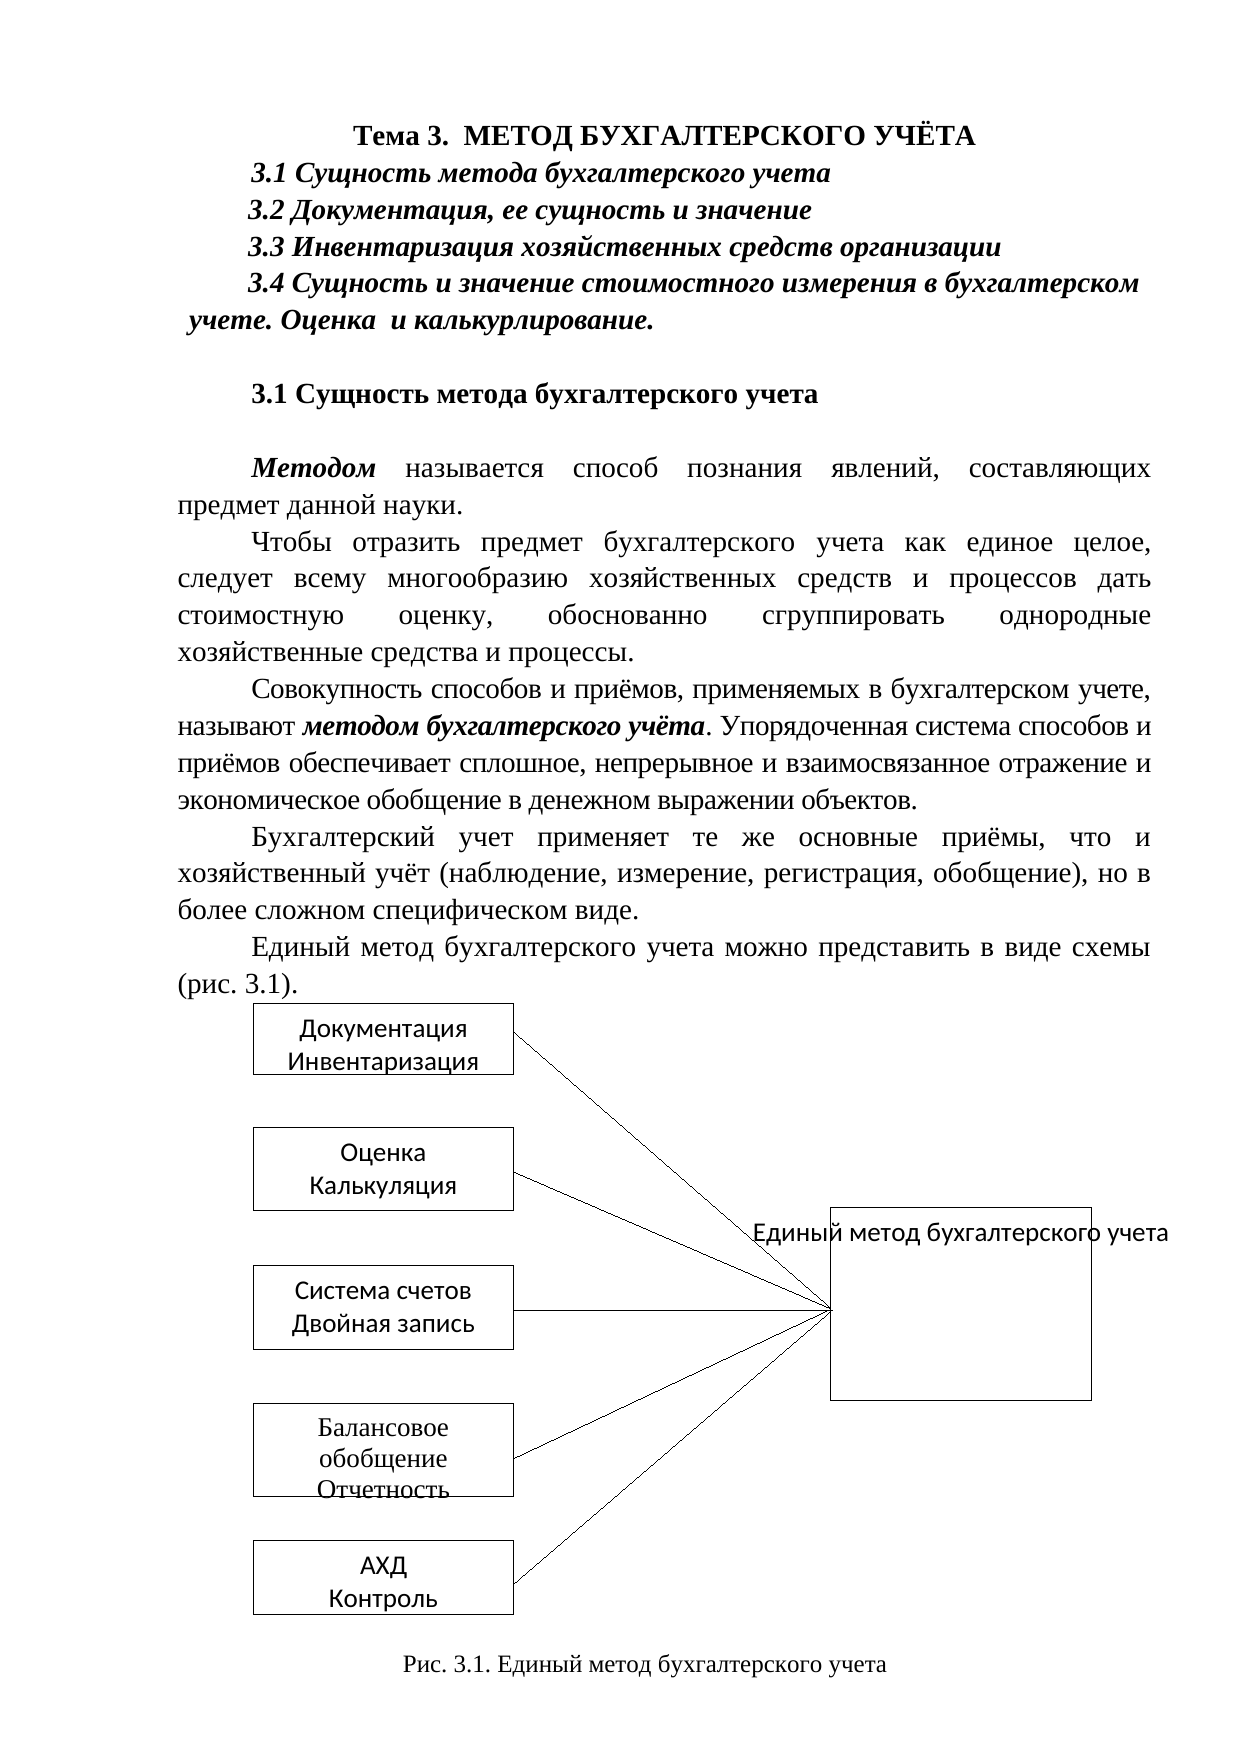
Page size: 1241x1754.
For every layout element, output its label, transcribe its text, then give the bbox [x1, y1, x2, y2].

text 3.3 Инвентаризация хозяйственных средств организации [189, 229, 1140, 262]
text 3.1 Сущность метода бухгалтерского учета [177, 155, 1152, 188]
text Бухгалтерский учет применяет те же основные приёмы, что и хозяйственный учёт (наблюдение, измерение, регистрация, обобщение), но в более сложном специфическом виде. [177, 819, 1152, 926]
text Единый метод бухгалтерского учета можно представить в виде схемы (рис. 3.1). [177, 929, 1152, 1000]
text 3.1 Сущность метода бухгалтерского учета [177, 376, 1152, 410]
text 3.2 Документация, ее сущность и значение [189, 192, 1140, 225]
text Совокупность способов и приёмов, применяемых в бухгалтерском учете, называют методом бухгалтерского учёта. Упорядоченная система способов и приёмов обеспечивает сплошное, непрерывное и взаимосвязанное отражение и экономическое обобщение в денежном выражении объектов. [177, 671, 1152, 815]
text Тема 3. МЕТОД БУХГАЛТЕРСКОГО УЧЁТА [177, 118, 1152, 152]
text Методом называется способ познания явлений, составляющих предмет данной науки. [177, 450, 1152, 520]
text Чтобы отразить предмет бухгалтерского учета как единое целое, следует всему многообразию хозяйственных средств и процессов дать стоимостную оценку, обоснованно сгруппировать однородные хозяйственные средства и процессы. [177, 524, 1152, 668]
text 3.4 Сущность и значение стоимостного измерения в бухгалтерском учете. Оценка и калькурлирование. [189, 266, 1140, 336]
